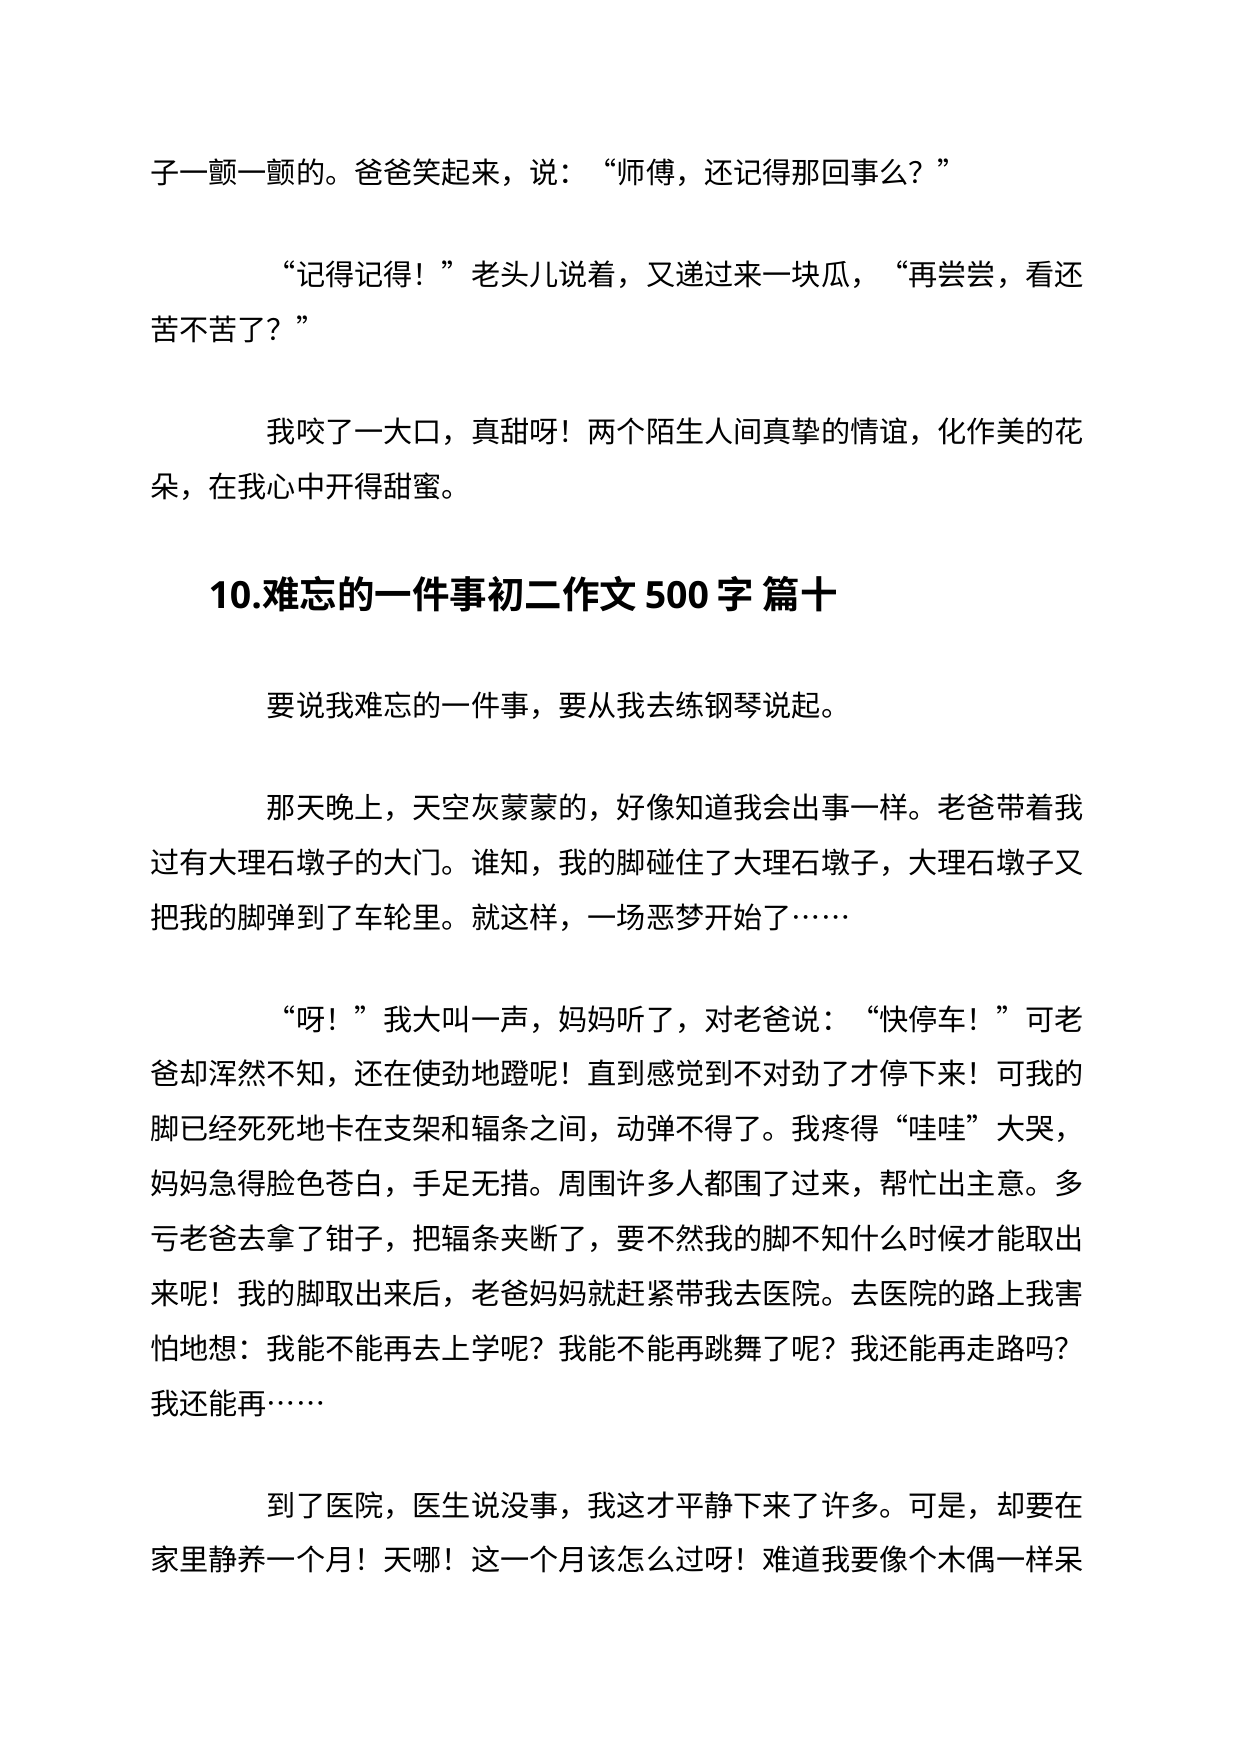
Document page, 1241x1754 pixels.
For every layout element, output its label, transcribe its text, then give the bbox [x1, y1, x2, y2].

text 10.难忘的一件事初二作文500字 篇十 [150, 565, 1090, 619]
text “呀！”我大叫一声，妈妈听了，对老爸说：“快停车！”可老爸却浑然不知，还在使劲地蹬呢！直到感觉到不对劲了才停下来！可我的脚已经死死地卡在支架和辐条之间，动弹不得了。我疼得“哇哇”大哭，妈妈急得脸色苍白，手足无措。周围许多人都围了过来，帮忙出主意。多亏老爸去拿了钳子，把辐条夹断了，要不然我的脚不知什么时候才能取出来呢！我的脚取出来后，老爸妈妈就赶紧带我去医院。去医院的路上我害怕地想：我能不能再去上学呢？我能不能再跳舞了呢？我还能再走路吗？我还能再…… [150, 996, 1090, 1423]
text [150, 150, 1090, 192]
text 我咬了一大口，真甜呀！两个陌生人间真挚的情谊，化作美的花朵，在我心中开得甜蜜。 [150, 408, 1090, 506]
text “记得记得！”老头儿说着，又递过来一块瓜，“再尝尝，看还苦不苦了？” [150, 252, 1090, 349]
text 要说我难忘的一件事，要从我去练钢琴说起。 [150, 683, 1090, 725]
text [150, 1482, 1090, 1579]
text 那天晚上，天空灰蒙蒙的，好像知道我会出事一样。老爸带着我过有大理石墩子的大门。谁知，我的脚碰住了大理石墩子，大理石墩子又把我的脚弹到了车轮里。就这样，一场恶梦开始了…… [150, 784, 1090, 937]
